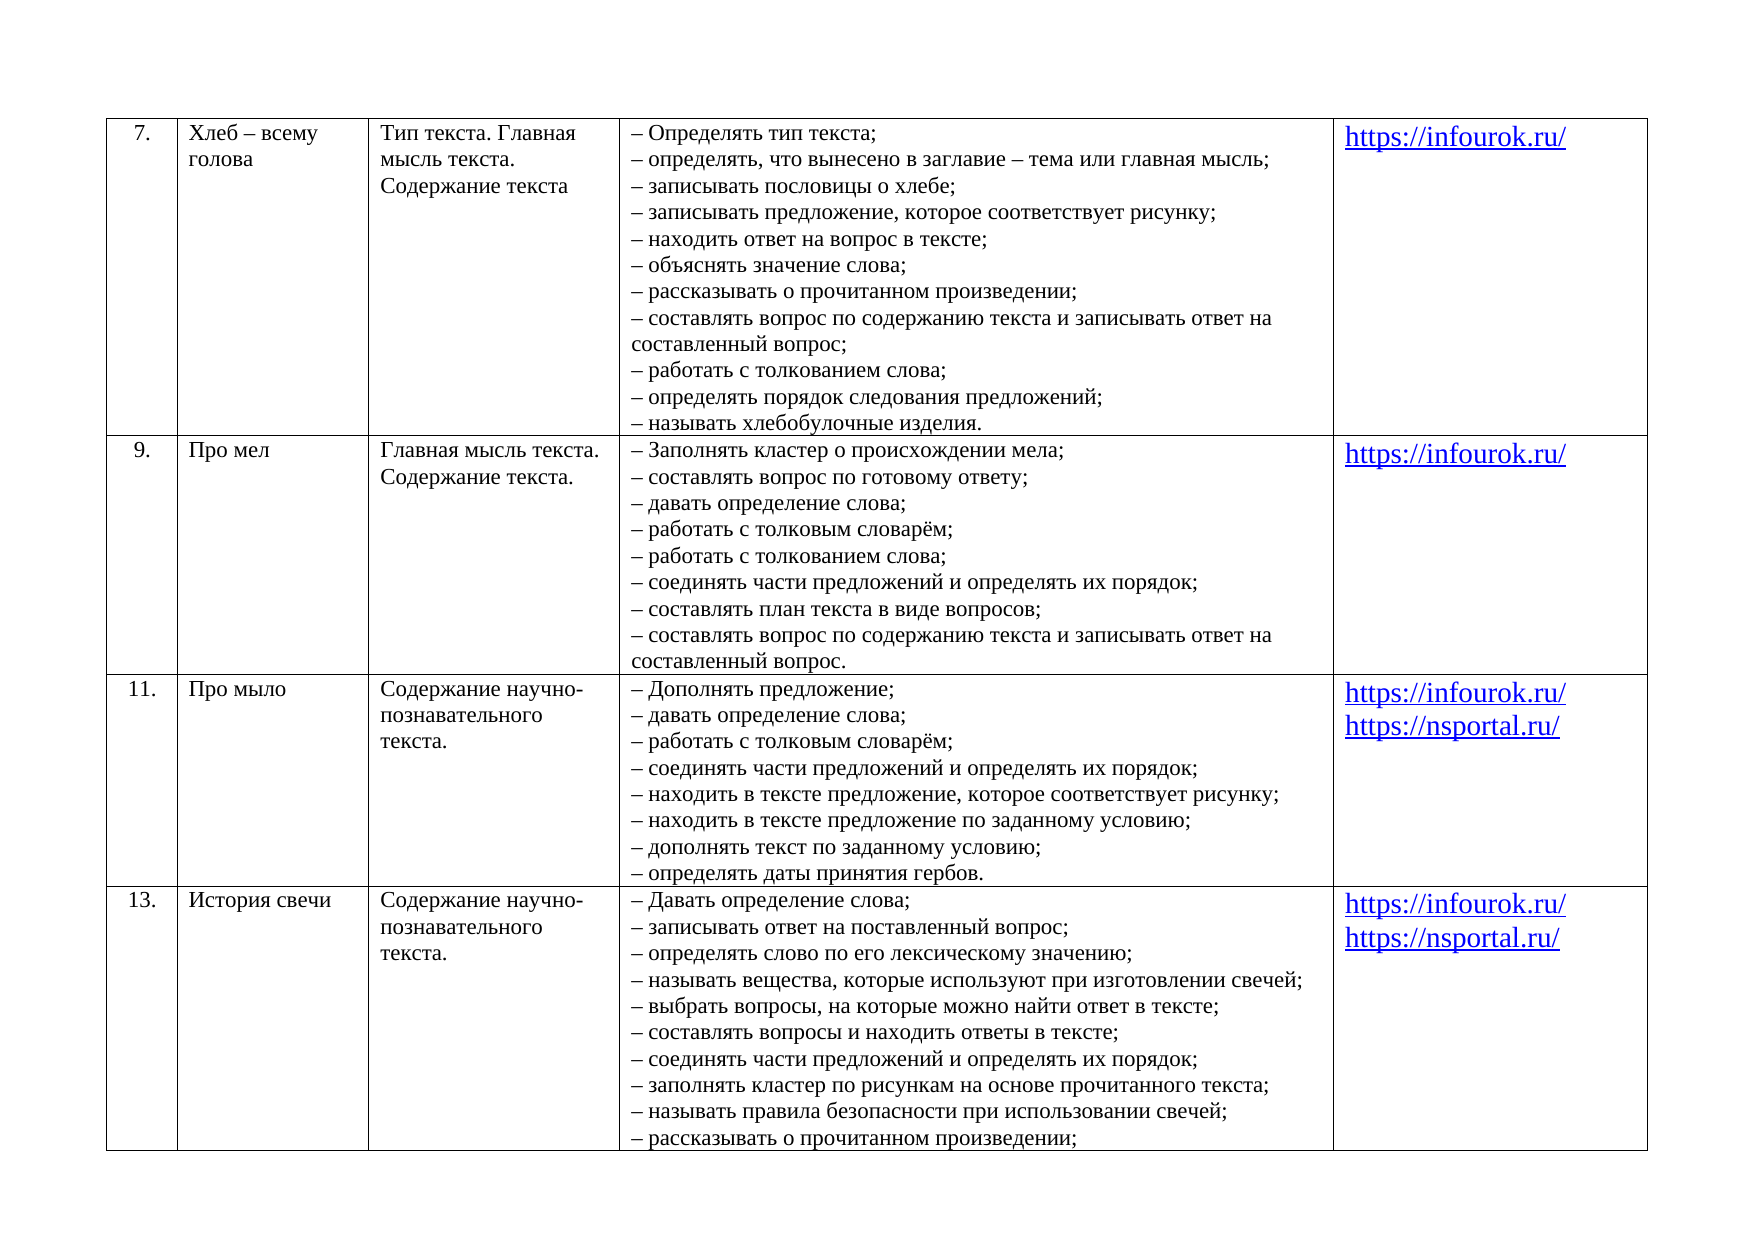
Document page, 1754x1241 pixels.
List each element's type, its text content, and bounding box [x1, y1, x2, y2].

table_cell 13. [107, 887, 177, 1150]
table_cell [620, 887, 1333, 1150]
table_cell Про мел [178, 436, 368, 674]
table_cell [369, 119, 619, 435]
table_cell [369, 887, 619, 1150]
table_cell – Определять тип текста; – определять, что вынесено в заглавие – тема или главная мысль; – записывать пословицы о хлебе; – записывать предложение, которое соответствует рисунку; – находить ответ на вопрос в тексте; – объяснять значение слова; – рассказывать о прочитанном произведении; – составлять вопрос по содержанию текста и записывать ответ на составленный вопрос; – работать с толкованием слова; – определять порядок следования предложений; – называть хлебобулочные изделия. [620, 119, 1333, 435]
table_cell – Дополнять предложение; – давать определение слова; – работать с толковым словарём; – соединять части предложений и определять их порядок; – находить в тексте предложение, которое соответствует рисунку; – находить в тексте предложение по заданному условию; – дополнять текст по заданному условию; – определять даты принятия гербов. [620, 675, 1333, 886]
table_cell Содержание научно-познавательного текста. [369, 675, 619, 886]
table_cell 9. [107, 436, 177, 674]
table_cell https://infourok.ru/ [1334, 436, 1647, 674]
table_cell https://infourok.ru/ https://nsportal.ru/ [1334, 675, 1647, 886]
table_cell Хлеб – всему голова [178, 119, 368, 435]
table_cell Про мыло [178, 675, 368, 886]
table_cell 7. [107, 119, 177, 435]
table_cell – Заполнять кластер о происхождении мела; – составлять вопрос по готовому ответу; – давать определение слова; – работать с толковым словарём; – работать с толкованием слова; – соединять части предложений и определять их порядок; – составлять план текста в виде вопросов; – составлять вопрос по содержанию текста и записывать ответ на составленный вопрос. [620, 436, 1333, 674]
table_cell История свечи [178, 887, 368, 1150]
table_cell Главная мысль текста. Содержание текста. [369, 436, 619, 674]
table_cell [1334, 887, 1647, 1150]
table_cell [1334, 119, 1647, 435]
table_cell 11. [107, 675, 177, 886]
